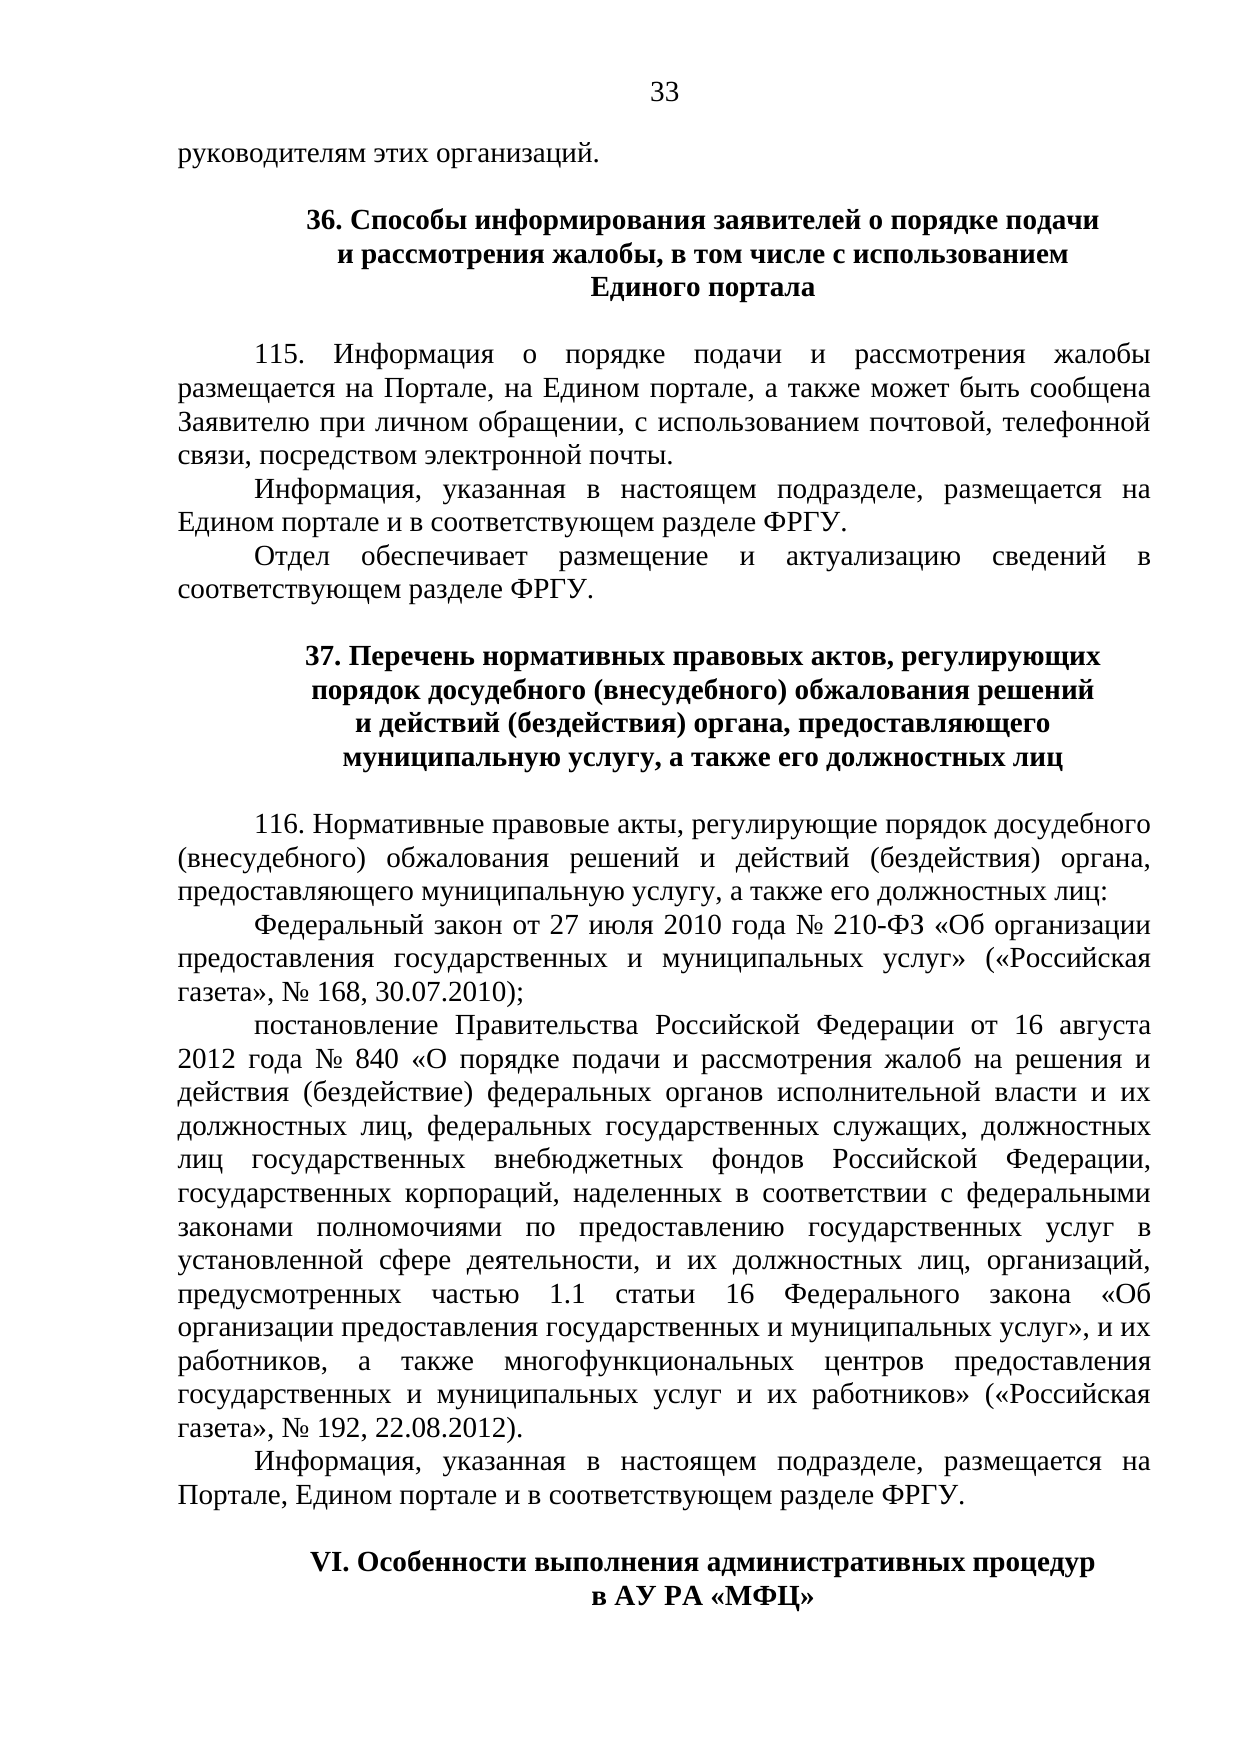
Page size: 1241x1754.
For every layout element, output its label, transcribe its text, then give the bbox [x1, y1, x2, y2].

title порядок досудебного (внесудебного) обжалования решений [177, 672, 1152, 706]
title VI. Особенности выполнения административных процедур [177, 1544, 1152, 1578]
text постановление Правительства Российской Федерации от 16 августа 2012 года № 840 «О порядке подачи и рассмотрения жалоб на решения и действия (бездействие) федеральных органов исполнительной власти и их должностных лиц, федеральных государственных служащих, должностных лиц государственных внебюджетных фондов Российской Федерации, государственных корпораций, наделенных в соответствии с федеральными законами полномочиями по предоставлению государственных услуг в установленной сфере деятельности, и их должностных лиц, организаций, предусмотренных частью 1.1 статьи 16 Федерального закона «Об организации предоставления государственных и муниципальных услуг», и их работников, а также многофункциональных центров предоставления государственных и муниципальных услуг и их работников» («Российская газета», № 192, 22.08.2012). [177, 1007, 1152, 1443]
text Федеральный закон от 27 июля 2010 года № 210-ФЗ «Об организации предоставления государственных и муниципальных услуг» («Российская газета», № 168, 30.07.2010); [177, 907, 1152, 1007]
text Отдел обеспечивает размещение и актуализацию сведений в соответствующем разделе ФРГУ. [177, 538, 1152, 605]
title муниципальную услугу, а также его должностных лиц [177, 739, 1152, 773]
text 115. Информация о порядке подачи и рассмотрения жалобы размещается на Портале, на Едином портале, а также может быть сообщена Заявителю при личном обращении, с использованием почтовой, телефонной связи, посредством электронной почты. [177, 337, 1152, 471]
title 37. Перечень нормативных правовых актов, регулирующих [177, 638, 1152, 672]
text Информация, указанная в настоящем подразделе, размещается на Едином портале и в соответствующем разделе ФРГУ. [177, 471, 1152, 538]
title в АУ РА «МФЦ» [177, 1578, 1152, 1611]
title и действий (бездействия) органа, предоставляющего [177, 706, 1152, 739]
text 116. Нормативные правовые акты, регулирующие порядок досудебного (внесудебного) обжалования решений и действий (бездействия) органа, предоставляющего муниципальную услугу, а также его должностных лиц: [177, 806, 1152, 907]
text Информация, указанная в настоящем подразделе, размещается на Портале, Едином портале и в соответствующем разделе ФРГУ. [177, 1443, 1152, 1511]
title 36. Способы информирования заявителей о порядке подачи [177, 202, 1152, 236]
title и рассмотрения жалобы, в том числе с использованием [177, 236, 1152, 269]
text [177, 135, 1152, 169]
title Единого портала [177, 269, 1152, 303]
